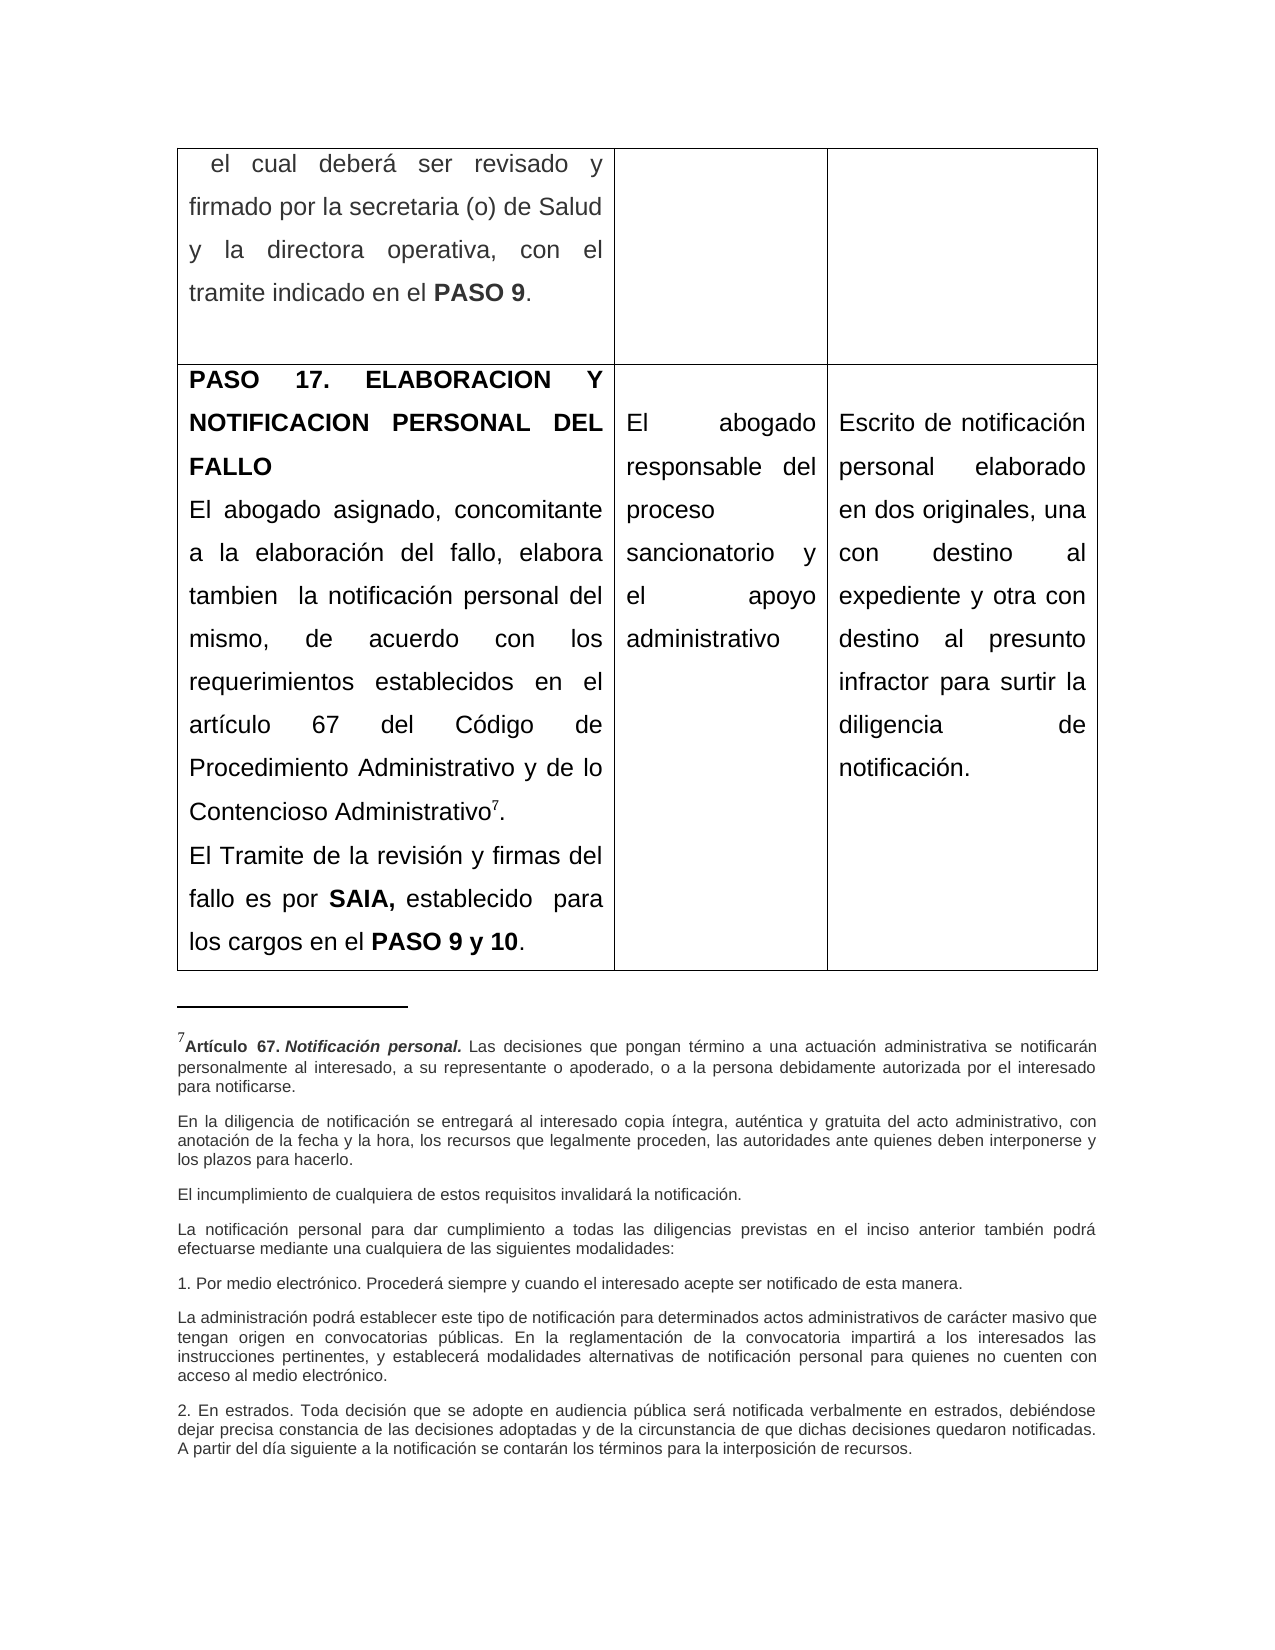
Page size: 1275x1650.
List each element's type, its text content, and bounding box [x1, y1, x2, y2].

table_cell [828, 149, 1097, 364]
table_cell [615, 149, 827, 364]
table_cell El abogado responsable del proceso sancionatorio y el apoyo administrativo [615, 365, 827, 970]
table_cell PASO 17. ELABORACION Y NOTIFICACION PERSONAL DEL FALLO El abogado asignado, concomitante a la elaboración del fallo, elabora tambien la notificación personal del mismo, de acuerdo con los requerimientos establecidos en el artículo 67 del Código de Procedimiento Administrativo y de lo Contencioso Administrativo. El Tramite de la revisión y firmas del fallo es por SAIA, establecido para los cargos en el PASO 9 y 10. [178, 365, 614, 970]
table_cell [178, 149, 614, 364]
table_cell Escrito de notificación personal elaborado en dos originales, una con destino al expediente y otra con destino al presunto infractor para surtir la diligencia de notificación. [828, 365, 1097, 970]
